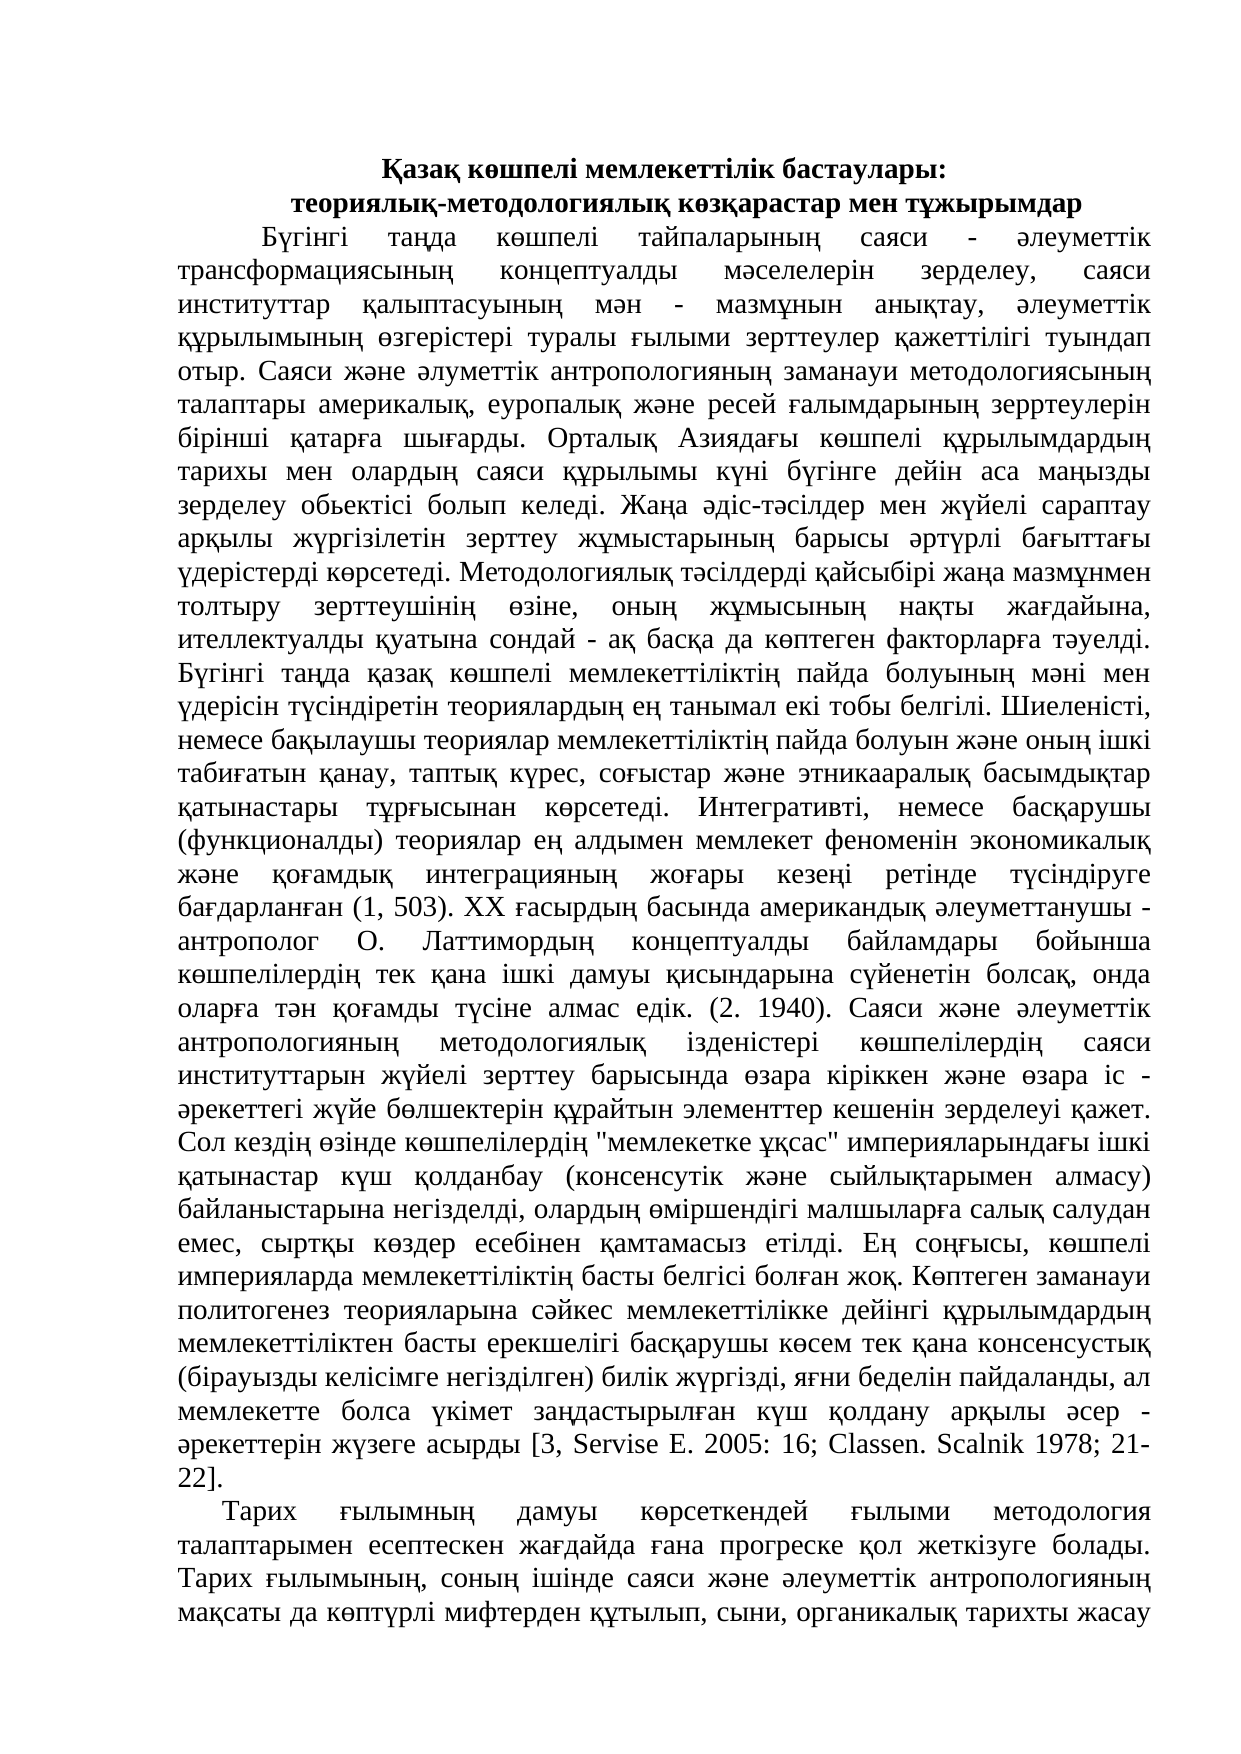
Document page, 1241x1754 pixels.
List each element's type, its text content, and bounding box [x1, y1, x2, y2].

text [177, 1493, 1152, 1627]
text Бүгінгі таңда көшпелі тайпаларының саяси - әлеуметтік трансформациясының концептуалды мәселелерін зерделеу, саяси институттар қалыптасуының мән - мазмұнын анықтау, әлеуметтік құрылымының өзгерістері туралы ғылыми зерттеулер қажеттілігі туындап отыр. Саяси және әлуметтік антропологияның заманауи методологиясының талаптары америкалық, еуропалық және ресей ғалымдарының зерртеулерін бірінші қатарға шығарды. Орталық Азиядағы көшпелі құрылымдардың тарихы мен олардың саяси құрылымы күні бүгінге дейін аса маңызды зерделеу обьектісі болып келеді. Жаңа әдіс-тәсілдер мен жүйелі сараптау арқылы жүргізілетін зерттеу жұмыстарының барысы әртүрлі бағыттағы үдерістерді көрсетеді. Методологиялық тәсілдерді қайсыбірі жаңа мазмұнмен толтыру зерттеушінің өзіне, оның жұмысының нақты жағдайына, ителлектуалды қуатына сондай - ақ басқа да көптеген факторларға тәуелді. Бүгінгі таңда қазақ көшпелі мемлекеттіліктің пайда болуының мәні мен үдерісін түсіндіретін теориялардың ең танымал екі тобы белгілі. Шиеленісті, немесе бақылаушы теориялар мемлекеттіліктің пайда болуын және оның ішкі табиғатын қанау, таптық күрес, соғыстар және этникааралық басымдықтар қатынастары тұрғысынан көрсетеді. Интегративті, немесе басқарушы (функционалды) теориялар ең алдымен мемлекет феноменін экономикалық және қоғамдық интеграцияның жоғары кезеңі ретінде түсіндіруге бағдарланған (1, 503). XX ғасырдың басында американдық әлеуметтанушы - антрополог О. Латтимордың концептуалды байламдары бойынша көшпелілердің тек қана ішкі дамуы қисындарына сүйенетін болсақ, онда оларға тән қоғамды түсіне алмас едік. (2. 1940). Саяси және әлеуметтік антропологияның методологиялық ізденістері көшпелілердің саяси институттарын жүйелі зерттеу барысында өзара кіріккен және өзара іс - әрекеттегі жүйе бөлшектерін құрайтын элементтер кешенін зерделеуі қажет. Сол кездің өзінде көшпелілердің "мемлекетке ұқсас" империяларындағы ішкі қатынастар күш қолданбау (консенсутік және сыйлықтарымен алмасу) байланыстарына негізделді, олардың өміршендігі малшыларға салық салудан емес, сыртқы көздер есебінен қамтамасыз етілді. Ең соңғысы, көшпелі империяларда мемлекеттіліктің басты белгісі болған жоқ. Көптеген заманауи политогенез теорияларына сәйкес мемлекеттілікке дейінгі құрылымдардың мемлекеттіліктен басты ерекшелігі басқарушы көсем тек қана консенсустық (бірауызды келісімге негізділген) билік жүргізді, яғни беделін пайдаланды, ал мемлекетте болса үкімет заңдастырылған күш қолдану арқылы әсер - әрекеттерін жүзеге асырды [3, Servise E. 2005: 16; Classen. Sсalnik 1978; 21-22]. [177, 219, 1152, 1493]
text Қазақ көшпелі мемлекеттілік бастаулары: [177, 118, 1152, 185]
text теориялық-методологиялық көзқарастар мен тұжырымдар [177, 185, 1152, 219]
